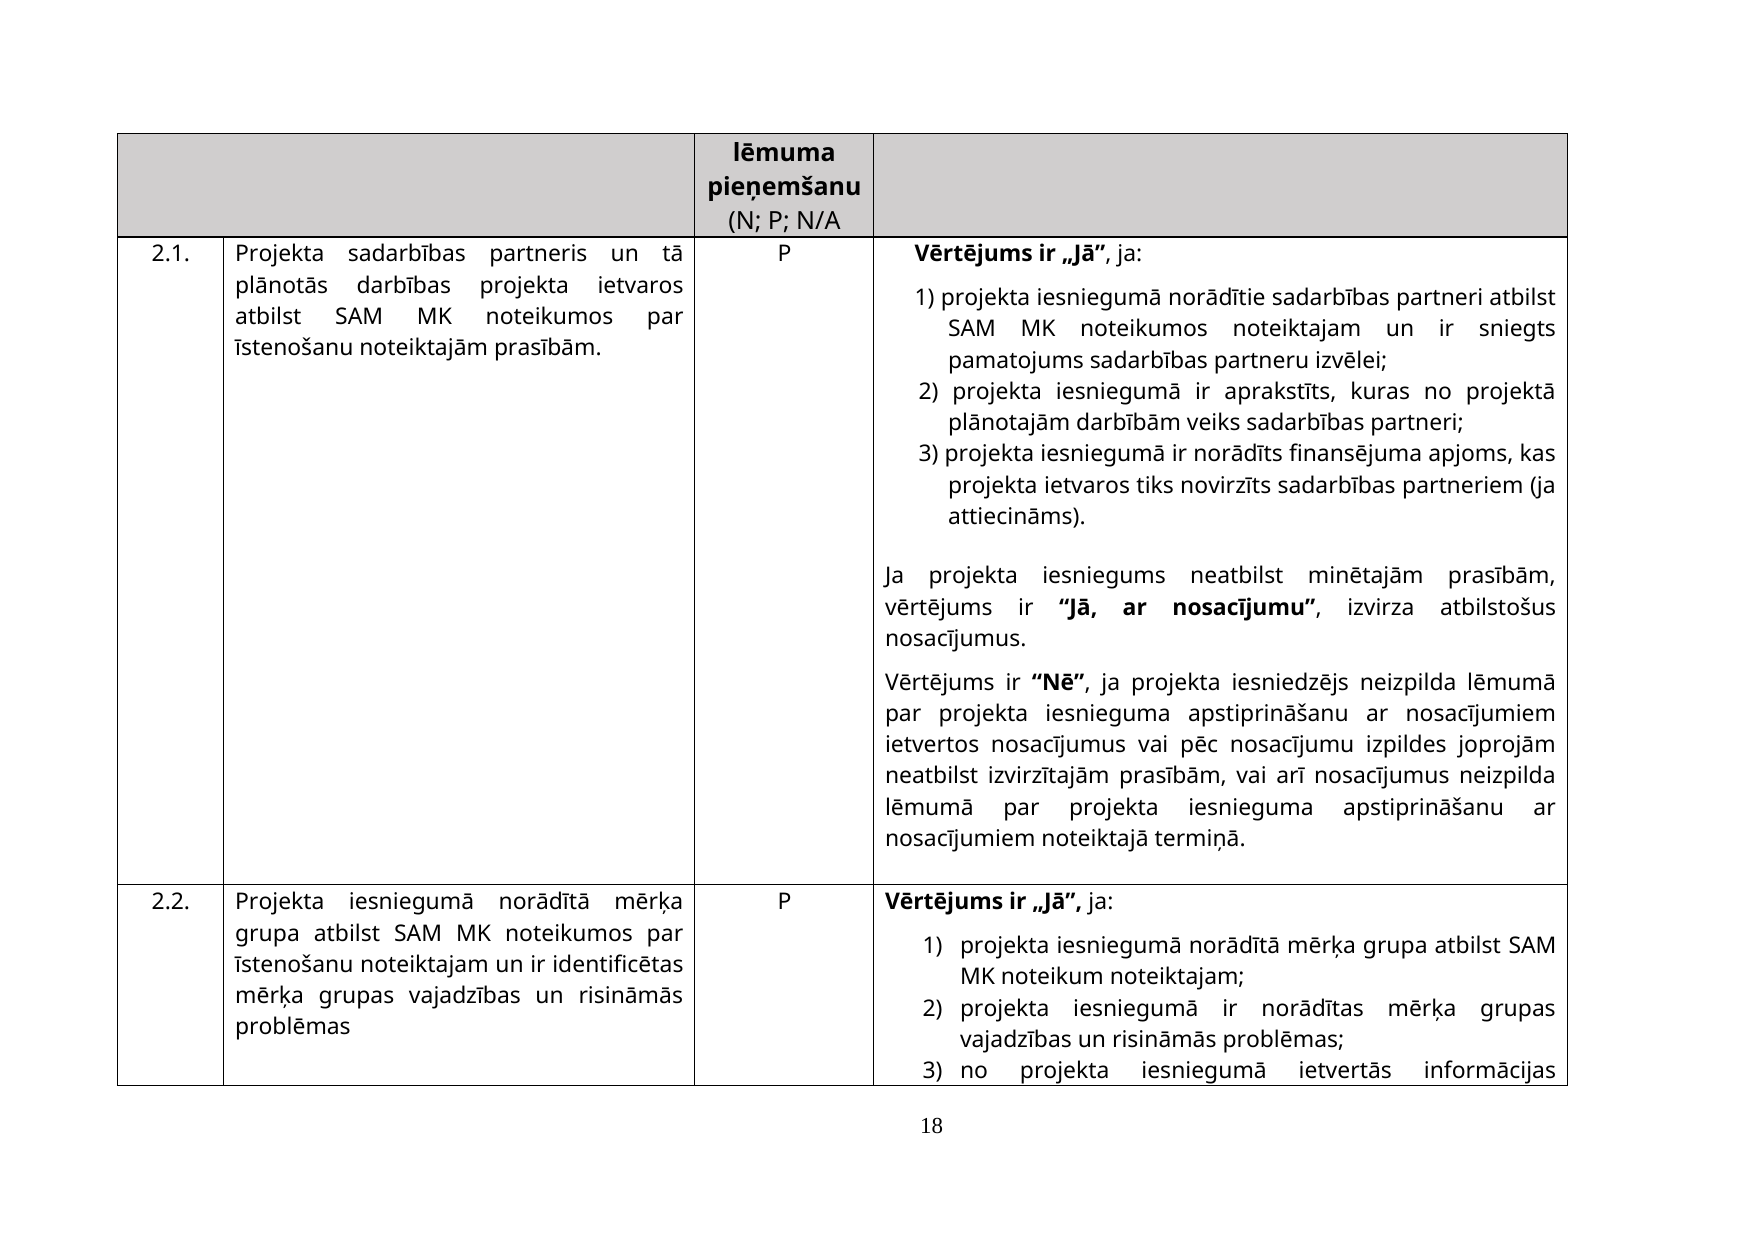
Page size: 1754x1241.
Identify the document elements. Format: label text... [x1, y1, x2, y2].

table_cell 2.2. [118, 885, 223, 1085]
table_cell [874, 885, 1567, 1085]
table_cell P [695, 238, 873, 884]
table_cell P [695, 885, 873, 1085]
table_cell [874, 134, 1567, 236]
table_cell Vērtējums ir „Jā”, ja: 1) projekta iesniegumā norādītie sadarbības partneri atbilst SAM MK noteikumos noteiktajam un ir sniegts pamatojums sadarbības partneru izvēlei; 2) projekta iesniegumā ir aprakstīts, kuras no projektā plānotajām darbībām veiks sadarbības partneri; 3) projekta iesniegumā ir norādīts finansējuma apjoms, kas projekta ietvaros tiks novirzīts sadarbības partneriem (ja attiecināms). Ja projekta iesniegums neatbilst minētajām prasībām, vērtējums ir “Jā, ar nosacījumu”, izvirza atbilstošus nosacījumus. Vērtējums ir “Nē”, ja projekta iesniedzējs neizpilda lēmumā par projekta iesnieguma apstiprināšanu ar nosacījumiem ietvertos nosacījumus vai pēc nosacījumu izpildes joprojām neatbilst izvirzītajām prasībām, vai arī nosacījumus neizpilda lēmumā par projekta iesnieguma apstiprināšanu ar nosacījumiem noteiktajā termiņā. [874, 238, 1567, 884]
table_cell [224, 885, 694, 1085]
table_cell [118, 134, 694, 236]
table_cell 2.1. [118, 238, 223, 884]
table_cell Projekta sadarbības partneris un tā plānotās darbības projekta ietvaros atbilst SAM MK noteikumos par īstenošanu noteiktajām prasībām. [224, 238, 694, 884]
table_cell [695, 134, 873, 236]
